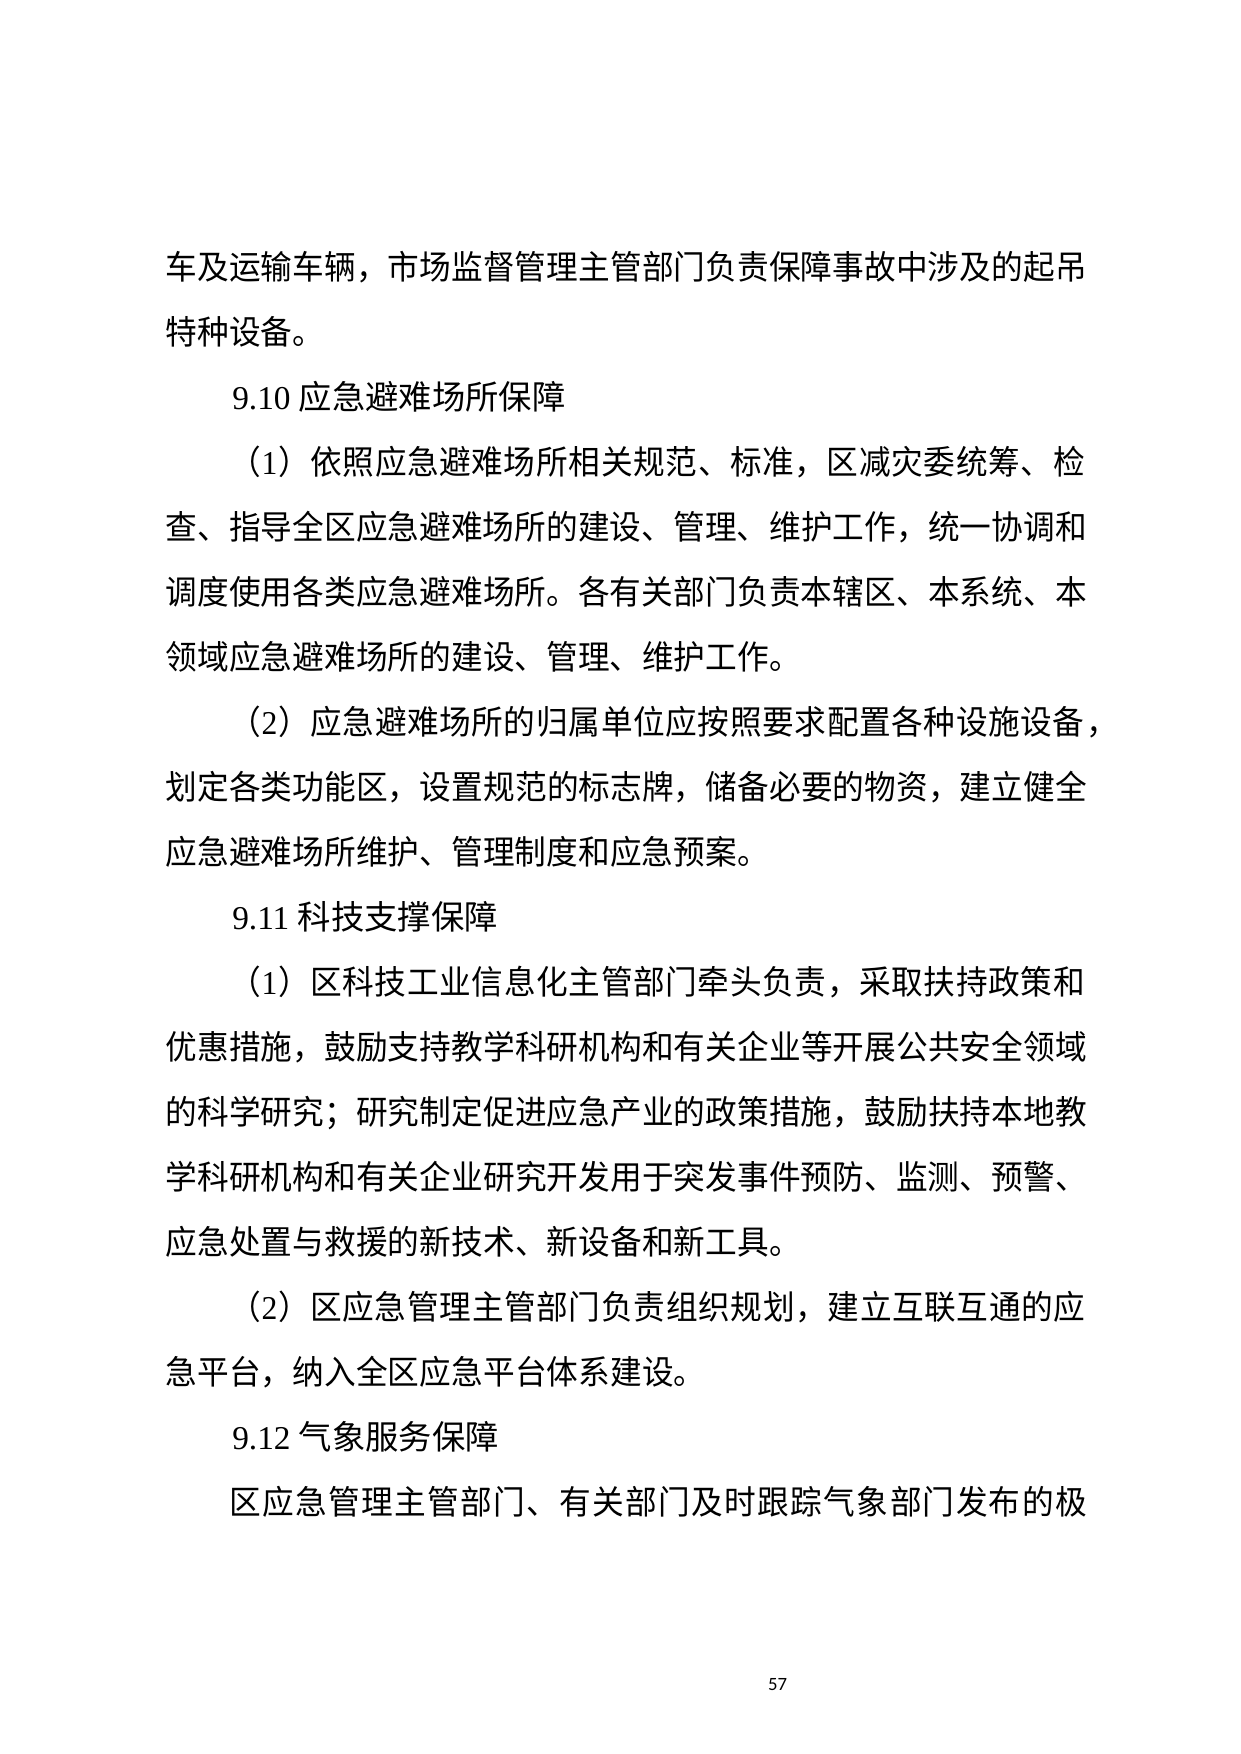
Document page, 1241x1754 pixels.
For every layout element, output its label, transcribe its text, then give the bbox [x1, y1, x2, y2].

text （2）应急避难场所的归属单位应按照要求配置各种设施设备，划定各类功能区，设置规范的标志牌，储备必要的物资，建立健全应急避难场所维护、管理制度和应急预案。 [165, 688, 1087, 883]
text 9.11 科技支撑保障 [165, 883, 1087, 948]
text （2）区应急管理主管部门负责组织规划，建立互联互通的应急平台，纳入全区应急平台体系建设。 [165, 1273, 1087, 1403]
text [165, 1468, 1087, 1533]
text 9.10 应急避难场所保障 [165, 363, 1087, 428]
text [165, 233, 1087, 363]
text 9.12 气象服务保障 [165, 1403, 1087, 1468]
text （1）区科技工业信息化主管部门牵头负责，采取扶持政策和优惠措施，鼓励支持教学科研机构和有关企业等开展公共安全领域的科学研究；研究制定促进应急产业的政策措施，鼓励扶持本地教学科研机构和有关企业研究开发用于突发事件预防、监测、预警、应急处置与救援的新技术、新设备和新工具。 [165, 948, 1087, 1273]
text （1）依照应急避难场所相关规范、标准，区减灾委统筹、检查、指导全区应急避难场所的建设、管理、维护工作，统一协调和调度使用各类应急避难场所。各有关部门负责本辖区、本系统、本领域应急避难场所的建设、管理、维护工作。 [165, 428, 1087, 688]
